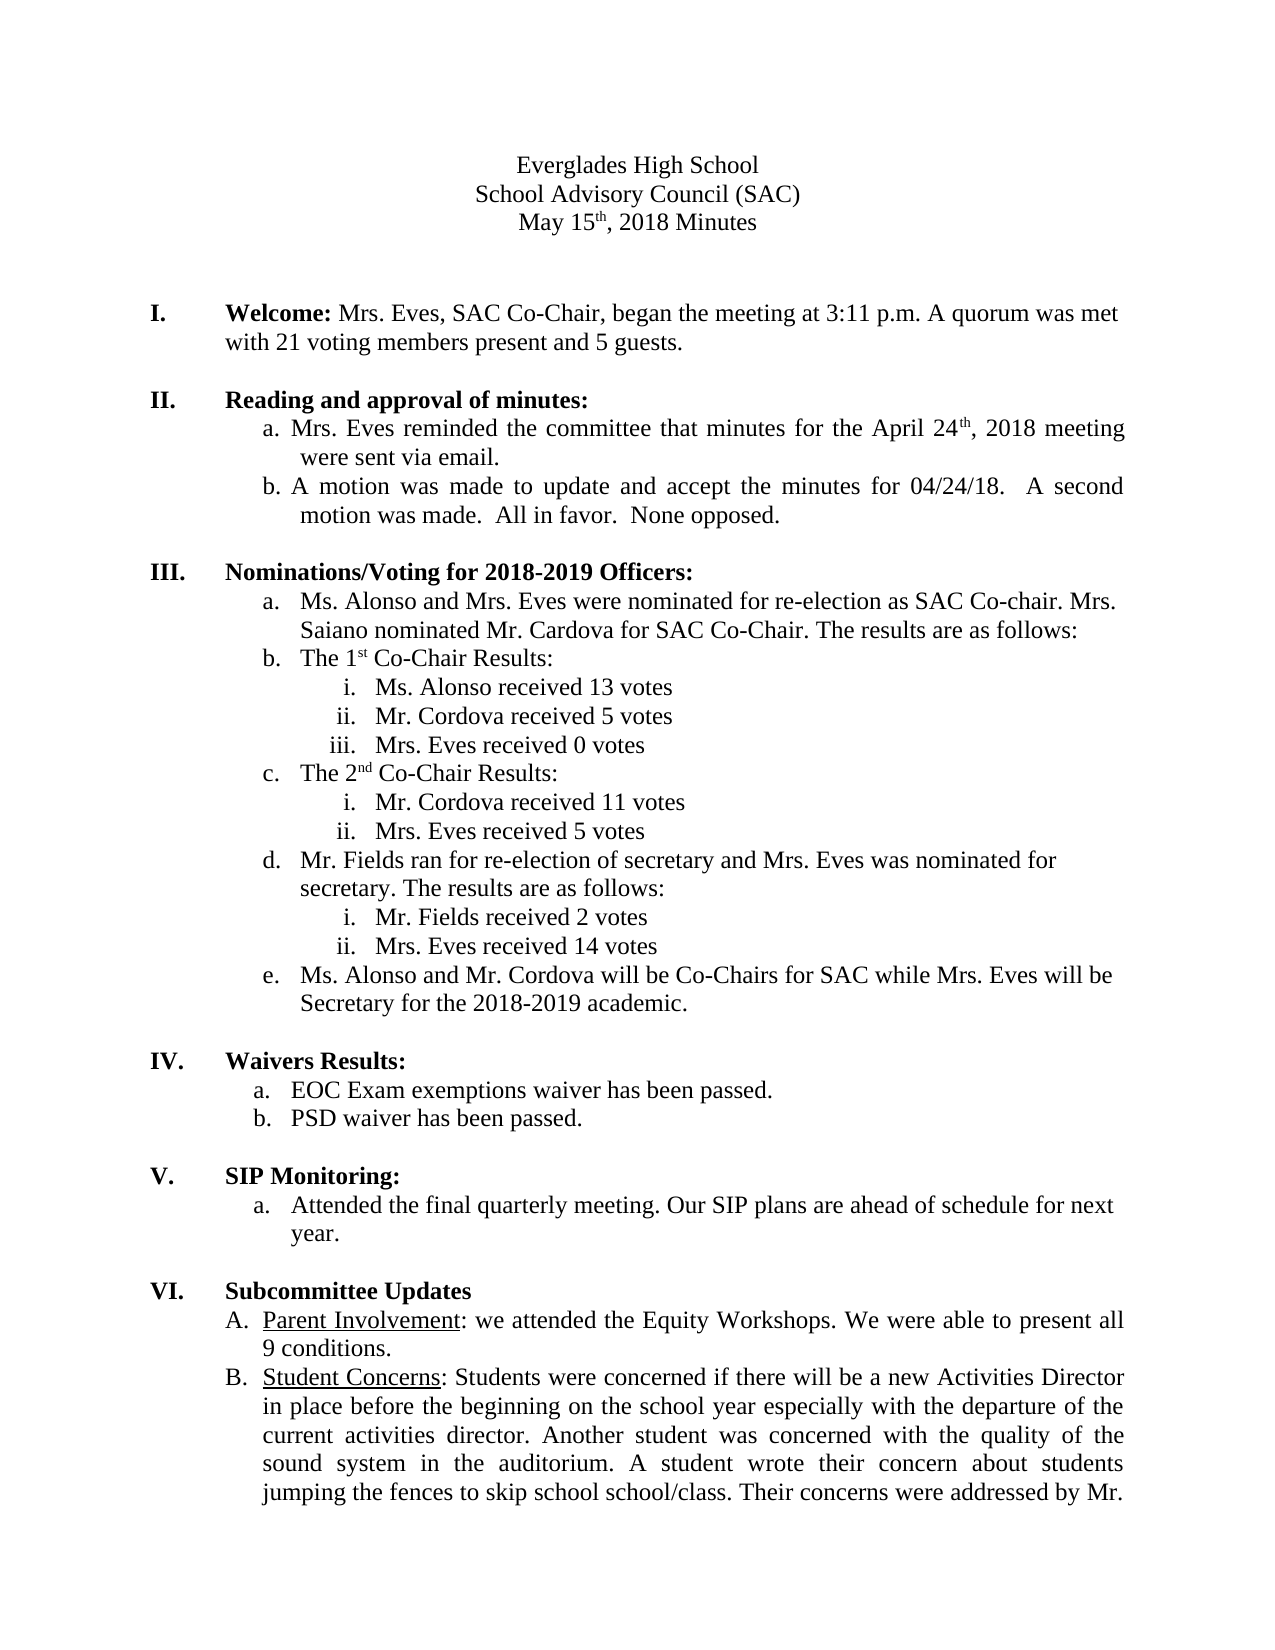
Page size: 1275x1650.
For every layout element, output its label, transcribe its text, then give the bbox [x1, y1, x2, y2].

text Everglades High School [150, 150, 1125, 179]
list PSD waiver has been passed. [253, 1103, 1125, 1132]
list Subcommittee Updates [150, 1276, 1125, 1305]
list Ms. Alonso and Mrs. Eves were nominated for re-election as SAC Co-chair. Mrs. Saiano nominated Mr. Cardova for SAC Co-Chair. The results are as follows: [262, 586, 1125, 643]
list Mrs. Eves received 5 votes [356, 816, 1125, 845]
list A motion was made to update and accept the minutes for 04/24/18. A second motion was made. All in favor. None opposed. [262, 471, 1125, 528]
subtitle SIP Monitoring: [150, 1161, 1125, 1190]
text May 15th, 2018 Minutes [150, 207, 1125, 236]
list EOC Exam exemptions waiver has been passed. [253, 1075, 1125, 1103]
subtitle Waivers Results: [150, 1046, 1125, 1075]
list Mr. Cordova received 11 votes [356, 787, 1125, 816]
list Mr. Fields ran for re-election of secretary and Mrs. Eves was nominated for secretary. The results are as follows: [262, 845, 1125, 902]
list Mrs. Eves received 14 votes [356, 931, 1125, 960]
list Reading and approval of minutes: [150, 385, 1125, 413]
list Mrs. Eves reminded the committee that minutes for the April 24th, 2018 meeting were sent via email. [262, 413, 1125, 471]
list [225, 1362, 1125, 1506]
list The 2nd Co-Chair Results: [262, 758, 1125, 787]
list Mr. Cordova received 5 votes [356, 701, 1125, 730]
list Attended the final quarterly meeting. Our SIP plans are ahead of schedule for next year. [253, 1190, 1125, 1247]
list Nominations/Voting for 2018-2019 Officers: [150, 557, 1125, 586]
list Mr. Fields received 2 votes [356, 902, 1125, 931]
subtitle Welcome: Mrs. Eves, SAC Co-Chair, began the meeting at 3:11 p.m. A quorum was met with 21 voting members present and 5 guests. [150, 298, 1125, 356]
list Ms. Alonso and Mr. Cordova will be Co-Chairs for SAC while Mrs. Eves will be Secretary for the 2018-2019 academic. [262, 960, 1125, 1017]
list The 1st Co-Chair Results: [262, 643, 1125, 672]
text School Advisory Council (SAC) [150, 179, 1125, 207]
list Parent Involvement: we attended the Equity Workshops. We were able to present all 9 conditions. [225, 1305, 1125, 1362]
list Mrs. Eves received 0 votes [356, 730, 1125, 758]
list Ms. Alonso received 13 votes [356, 672, 1125, 701]
